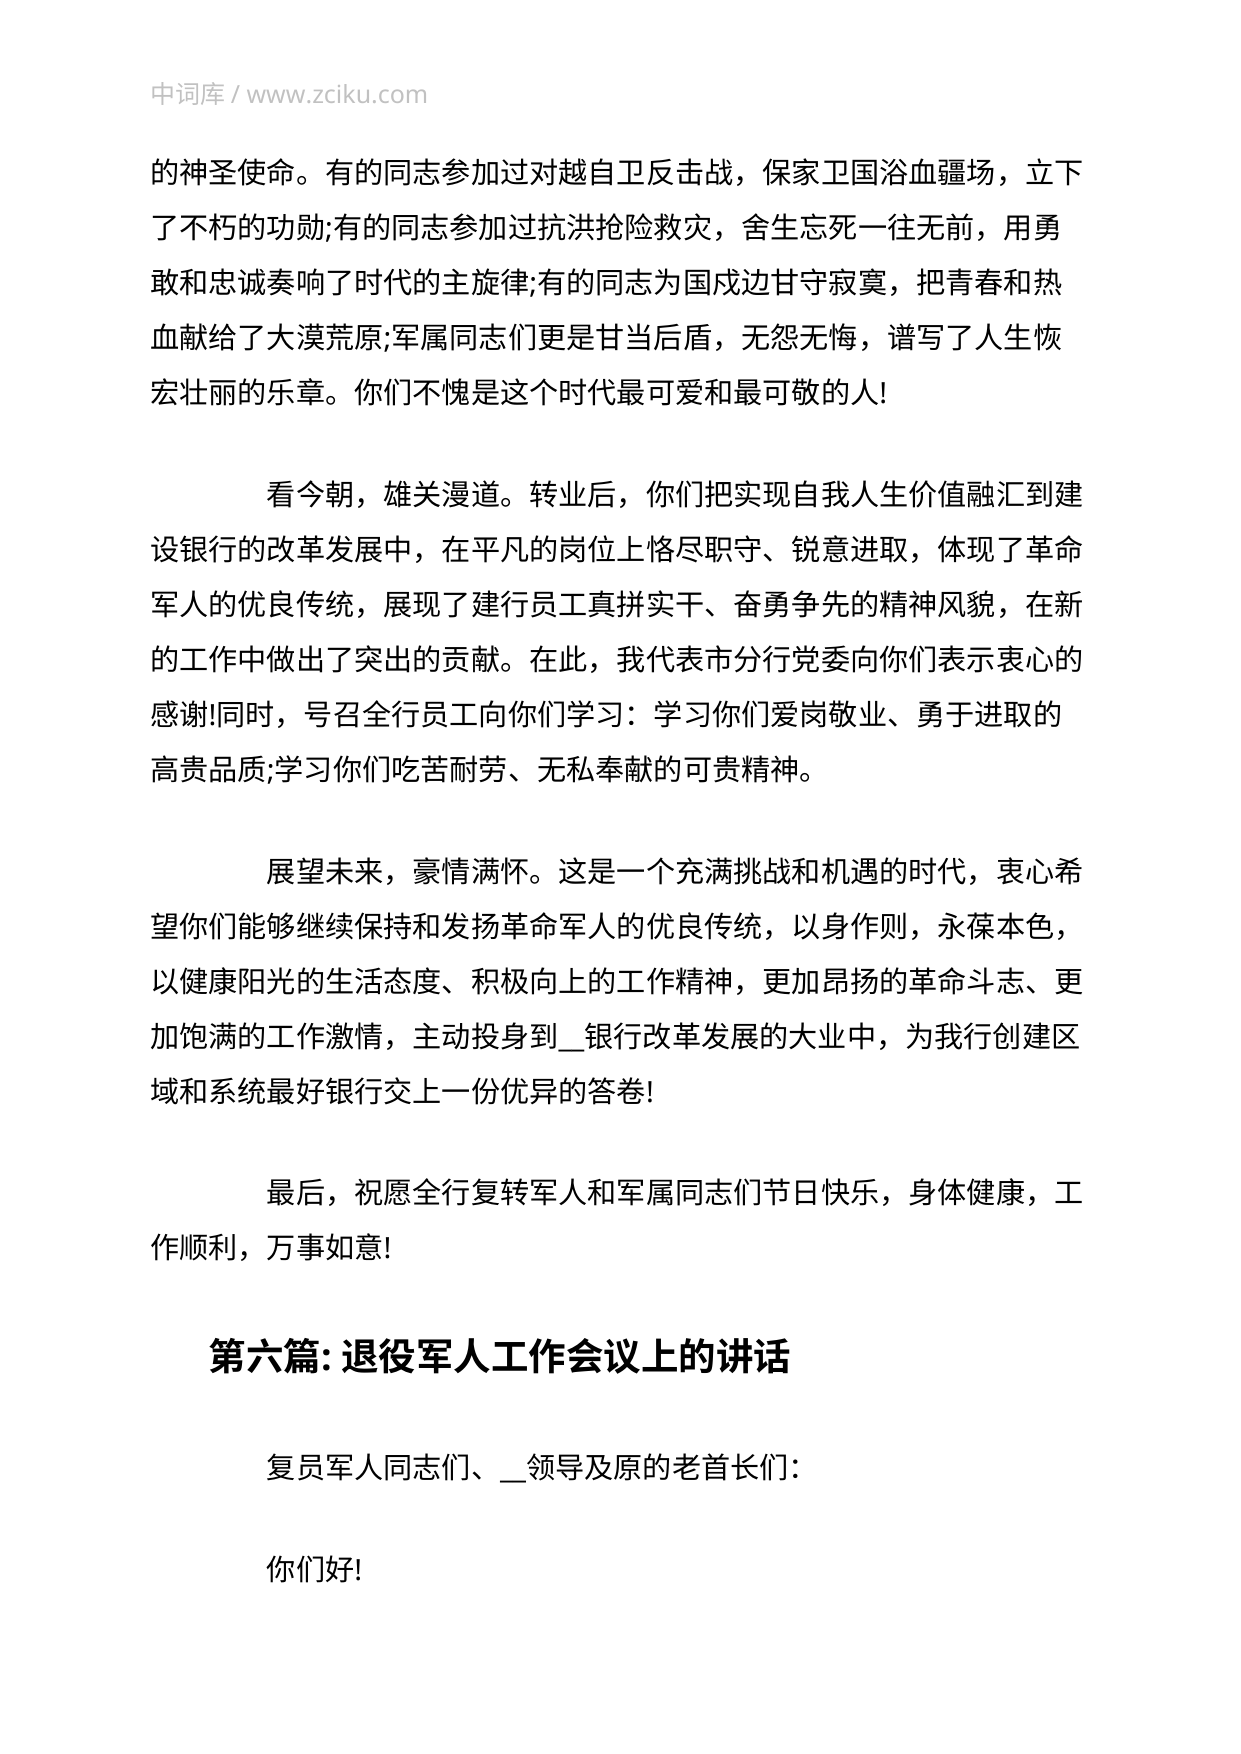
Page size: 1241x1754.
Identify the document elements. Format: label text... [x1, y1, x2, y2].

text 你们好! [150, 1547, 1090, 1589]
text 第六篇: 退役军人工作会议上的讲话 [150, 1327, 1090, 1381]
text 复员军人同志们、__领导及原的老首长们： [150, 1444, 1090, 1487]
text 展望未来，豪情满怀。这是一个充满挑战和机遇的时代，衷心希望你们能够继续保持和发扬革命军人的优良传统，以身作则，永葆本色，以健康阳光的生活态度、积极向上的工作精神，更加昂扬的革命斗志、更加饱满的工作激情，主动投身到__银行改革发展的大业中，为我行创建区域和系统最好银行交上一份优异的答卷! [150, 848, 1090, 1111]
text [150, 150, 1090, 412]
text 最后，祝愿全行复转军人和军属同志们节日快乐，身体健康，工作顺利，万事如意! [150, 1170, 1090, 1267]
text 看今朝，雄关漫道。转业后，你们把实现自我人生价值融汇到建设银行的改革发展中，在平凡的岗位上恪尽职守、锐意进取，体现了革命军人的优良传统，展现了建行员工真拼实干、奋勇争先的精神风貌，在新的工作中做出了突出的贡献。在此，我代表市分行党委向你们表示衷心的感谢!同时，号召全行员工向你们学习：学习你们爱岗敬业、勇于进取的高贵品质;学习你们吃苦耐劳、无私奉献的可贵精神。 [150, 472, 1090, 789]
